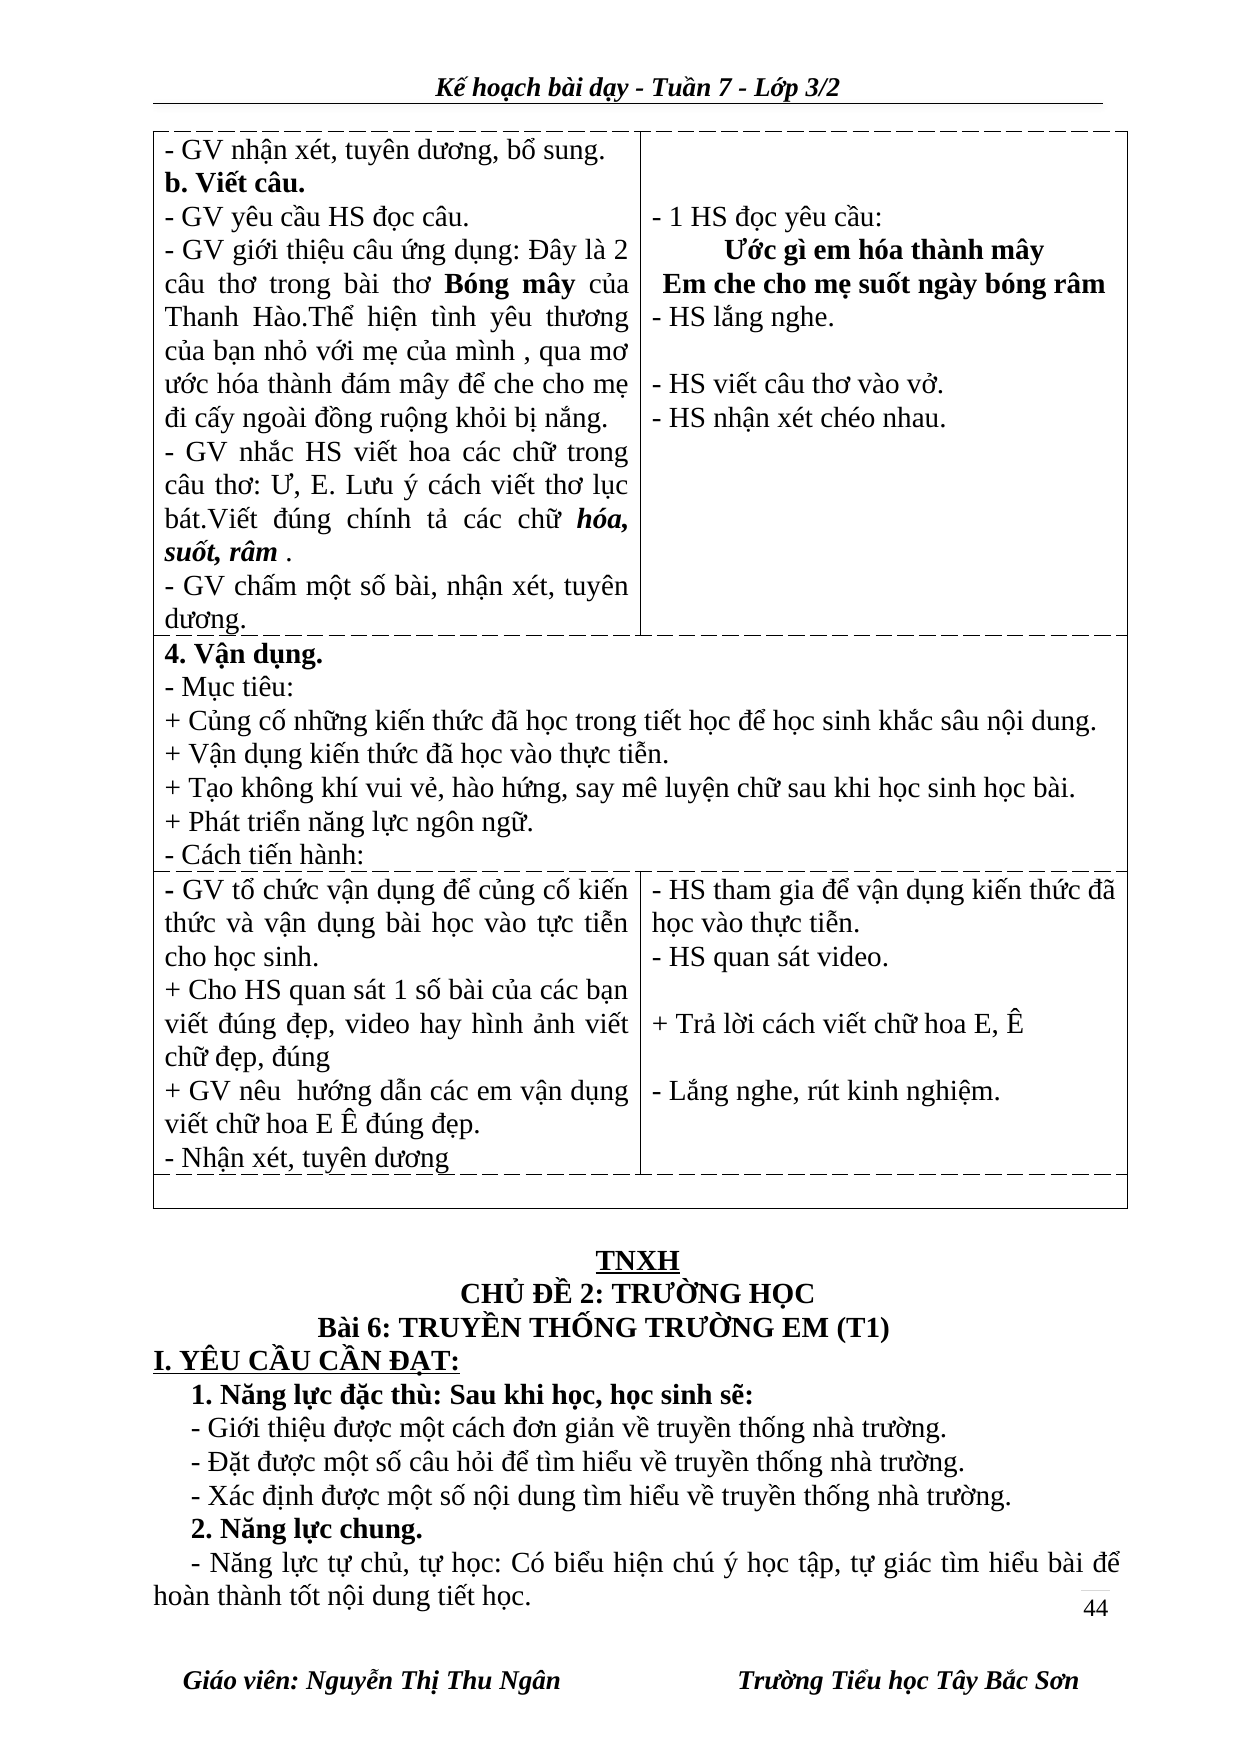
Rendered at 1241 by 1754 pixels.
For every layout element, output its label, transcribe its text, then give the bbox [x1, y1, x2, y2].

text TNXH [153, 1243, 1122, 1276]
text - Đặt được một số câu hỏi để tìm hiểu về truyền thống nhà trường. [153, 1444, 1122, 1478]
table_cell [154, 1174, 1127, 1208]
text - Năng lực tự chủ, tự học: Có biểu hiện chú ý học tập, tự giác tìm hiểu bài để hoàn thành tốt nội dung tiết học. [153, 1545, 1122, 1612]
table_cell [641, 131, 1127, 635]
text 1. Năng lực đặc thù: Sau khi học, học sinh sẽ: [153, 1377, 1122, 1411]
text I. YÊU CẦU CẦN ĐẠT: [153, 1343, 1122, 1377]
table_cell - GV tổ chức vận dụng để củng cố kiến thức và vận dụng bài học vào tực tiễn cho học sinh. + Cho HS quan sát 1 số bài của các bạn viết đúng đẹp, video hay hình ảnh viết chữ đẹp, đúng + GV nêu hướng dẫn các em vận dụng viết chữ hoa E Ê đúng đẹp. - Nhận xét, tuyên dương [154, 871, 640, 1174]
table_cell - HS tham gia để vận dụng kiến thức đã học vào thực tiễn. - HS quan sát video. + Trả lời cách viết chữ hoa E, Ê - Lắng nghe, rút kinh nghiệm. [641, 871, 1127, 1174]
text 2. Năng lực chung. [153, 1511, 1122, 1545]
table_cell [154, 131, 640, 635]
text - Giới thiệu được một cách đơn giản về truyền thống nhà trường. [153, 1411, 1122, 1444]
text - Xác định được một số nội dung tìm hiểu về truyền thống nhà trường. [153, 1478, 1122, 1511]
text CHỦ ĐỀ 2: TRƯỜNG HỌC [153, 1276, 1122, 1310]
text Bài 6: TRUYỀN THỐNG TRƯỜNG EM (T1) [78, 1310, 1122, 1343]
table_cell 4. Vận dụng. - Mục tiêu: + Củng cố những kiến thức đã học trong tiết học để học sinh khắc sâu nội dung. + Vận dụng kiến thức đã học vào thực tiễn. + Tạo không khí vui vẻ, hào hứng, say mê luyện chữ sau khi học sinh học bài. + Phát triển năng lực ngôn ngữ. - Cách tiến hành: [154, 635, 1127, 871]
